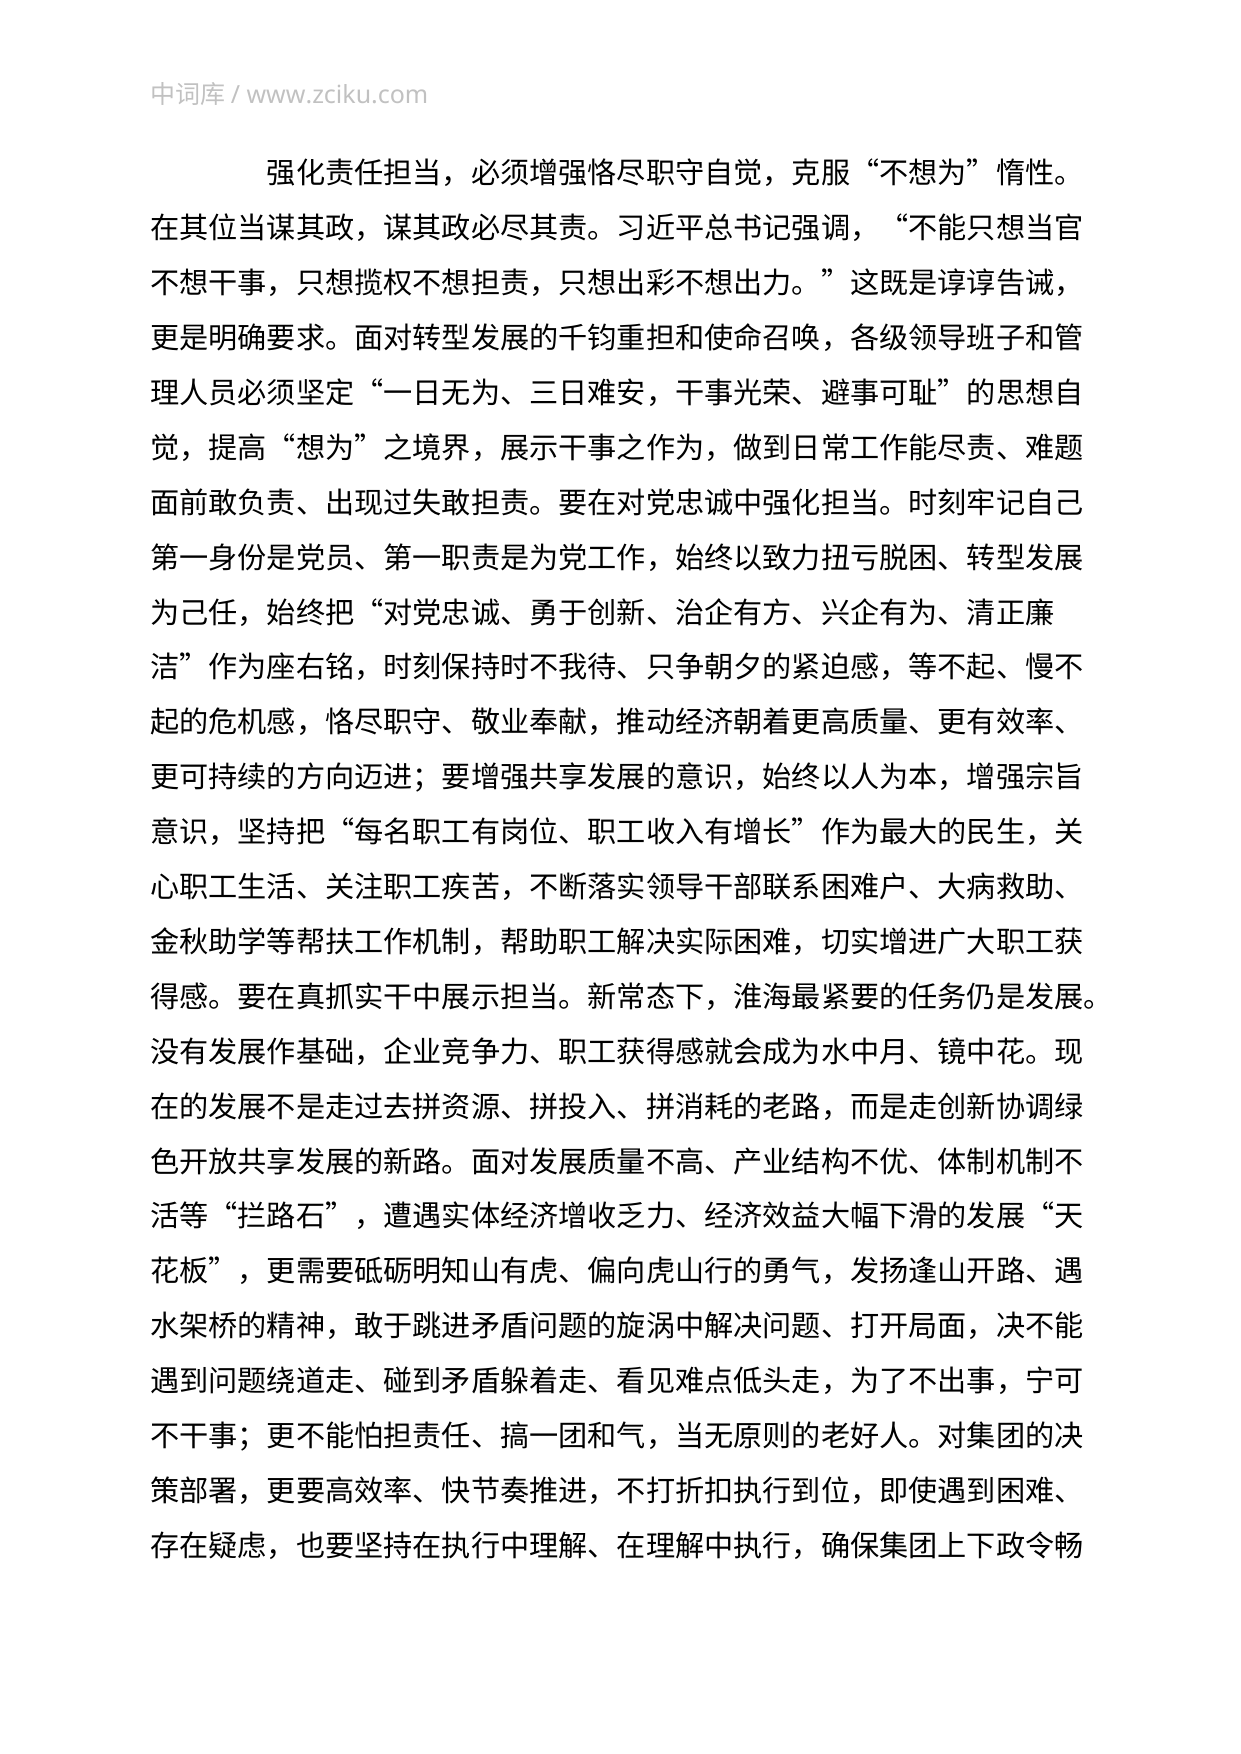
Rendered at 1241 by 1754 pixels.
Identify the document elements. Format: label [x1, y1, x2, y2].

text [150, 150, 1090, 1565]
